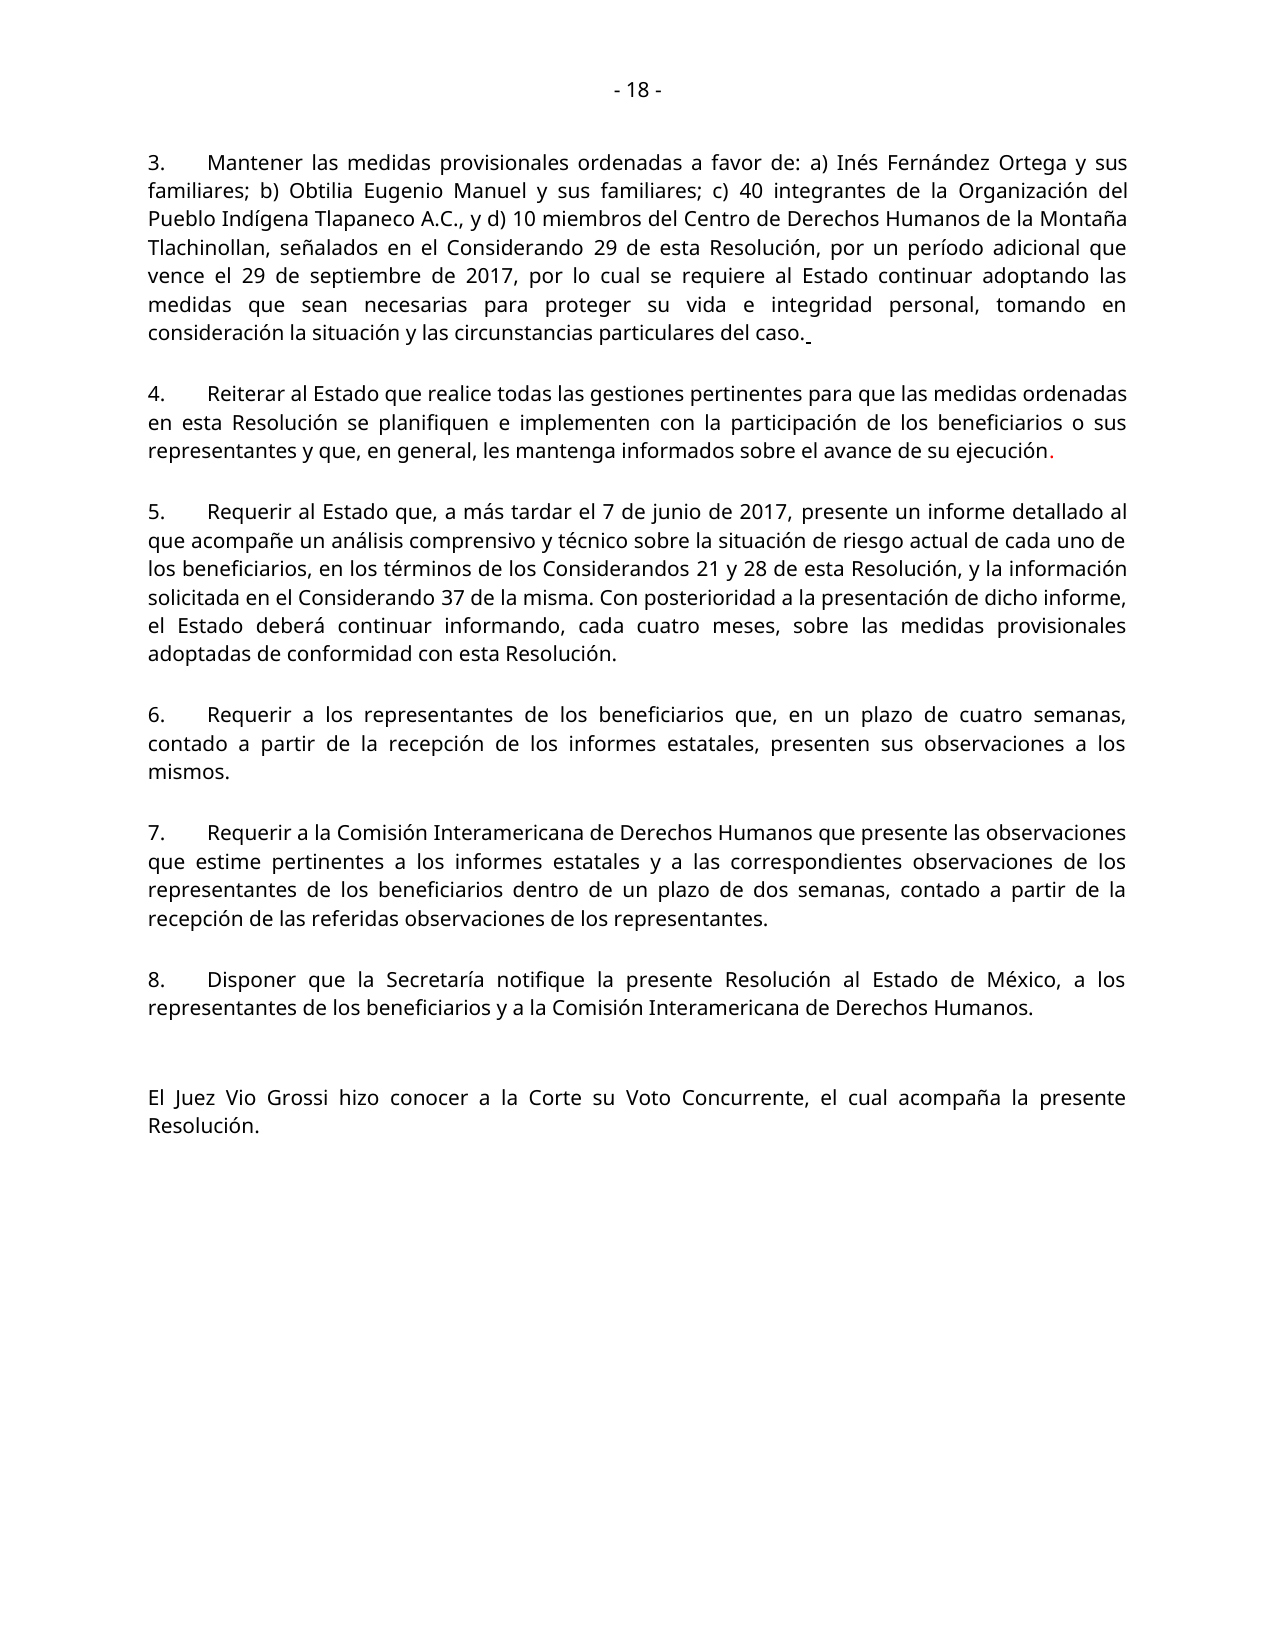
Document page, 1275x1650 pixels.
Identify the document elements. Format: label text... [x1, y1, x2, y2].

list Requerir a los representantes de los beneficiarios que, en un plazo de cuatro semanas, contado a partir de la recepción de los informes estatales, presenten sus observaciones a los mismos. [148, 701, 1128, 786]
list Reiterar al Estado que realice todas las gestiones pertinentes para que las medidas ordenadas en esta Resolución se planifiquen e implementen con la participación de los beneficiarios o sus representantes y que, en general, les mantenga informados sobre el avance de su ejecución. [148, 379, 1128, 465]
list Requerir a la Comisión Interamericana de Derechos Humanos que presente las observaciones que estime pertinentes a los informes estatales y a las correspondientes observaciones de los representantes de los beneficiarios dentro de un plazo de dos semanas, contado a partir de la recepción de las referidas observaciones de los representantes. [148, 818, 1127, 932]
list El Juez Vio Grossi hizo conocer a la Corte su Voto Concurrente, el cual acompaña la presente Resolución. [148, 1083, 1127, 1139]
list Requerir al Estado que, a más tardar el 7 de junio de 2017, presente un informe detallado al que acompañe un análisis comprensivo y técnico sobre la situación de riesgo actual de cada uno de los beneficiarios, en los términos de los Considerandos 21 y 28 de esta Resolución, y la información solicitada en el Considerando 37 de la misma. Con posterioridad a la presentación de dicho informe, el Estado deberá continuar informando, cada cuatro meses, sobre las medidas provisionales adoptadas de conformidad con esta Resolución. [148, 497, 1128, 668]
list Disponer que la Secretaría notifique la presente Resolución al Estado de México, a los representantes de los beneficiarios y a la Comisión Interamericana de Derechos Humanos. [148, 965, 1127, 1022]
list Mantener las medidas provisionales ordenadas a favor de: a) Inés Fernández Ortega y sus familiares; b) Obtilia Eugenio Manuel y sus familiares; c) 40 integrantes de la Organización del Pueblo Indígena Tlapaneco A.C., y d) 10 miembros del Centro de Derechos Humanos de la Montaña Tlachinollan, señalados en el Considerando 29 de esta Resolución, por un período adicional que vence el 29 de septiembre de 2017, por lo cual se requiere al Estado continuar adoptando las medidas que sean necesarias para proteger su vida e integridad personal, tomando en consideración la situación y las circunstancias particulares del caso. [148, 148, 1128, 347]
